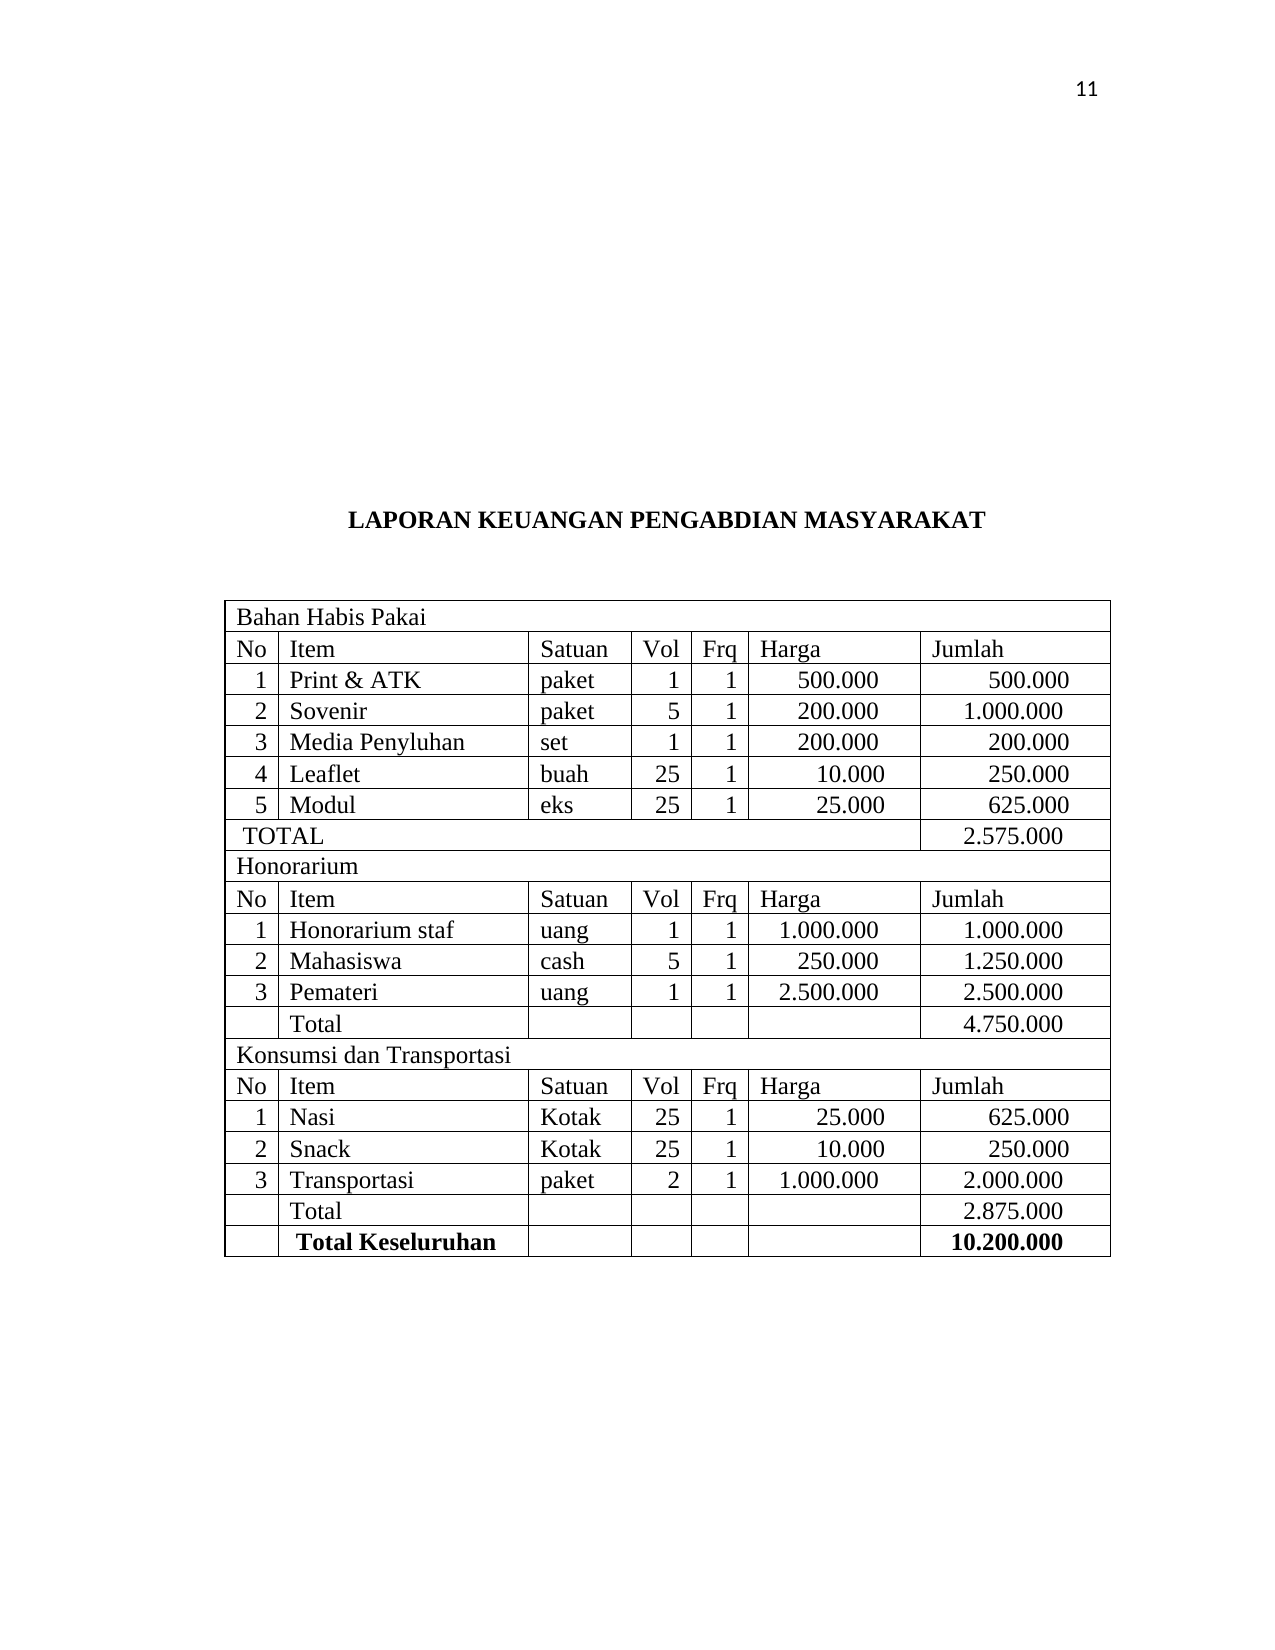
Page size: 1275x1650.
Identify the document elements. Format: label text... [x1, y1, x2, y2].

table_cell 1 [226, 914, 278, 944]
table_cell No [226, 632, 278, 662]
table_cell 1 [632, 914, 691, 944]
table_cell Harga [749, 882, 920, 912]
table_cell Transportasi [279, 1164, 528, 1194]
table_cell [632, 1226, 691, 1256]
table_cell 625.000 [921, 789, 1110, 819]
table_cell Print & ATK [279, 664, 528, 694]
table_cell 1.000.000 [921, 914, 1110, 944]
table_cell paket [529, 1164, 631, 1194]
table_cell [632, 1007, 691, 1037]
table_cell 3 [226, 976, 278, 1006]
table_cell 2.500.000 [921, 976, 1110, 1006]
table_cell 1 [692, 1101, 748, 1131]
table_cell set [529, 726, 631, 756]
table_cell 10.000 [749, 1132, 920, 1162]
table_cell 25 [632, 757, 691, 787]
table_cell [692, 1195, 748, 1225]
table_cell eks [529, 789, 631, 819]
table_header Bahan Habis Pakai [226, 601, 1110, 631]
table_cell 25.000 [749, 789, 920, 819]
table_cell Media Penyluhan [279, 726, 528, 756]
table_cell Satuan [529, 632, 631, 662]
table_cell 500.000 [921, 664, 1110, 694]
table_cell 1 [632, 726, 691, 756]
table_cell 1.000.000 [749, 1164, 920, 1194]
table_cell Konsumsi dan Transportasi [226, 1039, 1110, 1069]
table_cell Frq [692, 1070, 748, 1100]
table_cell [529, 1195, 631, 1225]
table_cell 4 [226, 757, 278, 787]
table_cell [692, 1007, 748, 1037]
table_cell paket [529, 695, 631, 725]
table_cell 200.000 [749, 695, 920, 725]
table_cell 3 [226, 726, 278, 756]
table_cell [226, 1195, 278, 1225]
table_cell Vol [632, 882, 691, 912]
table_cell Jumlah [921, 1070, 1110, 1100]
table_cell paket [529, 664, 631, 694]
table_cell Total [279, 1007, 528, 1037]
table_cell 3 [226, 1164, 278, 1194]
table_cell 625.000 [921, 1101, 1110, 1131]
table_cell Nasi [279, 1101, 528, 1131]
table_cell Frq [692, 632, 748, 662]
table_cell TOTAL [226, 820, 920, 850]
table_cell 2 [226, 945, 278, 975]
table_cell 1 [692, 695, 748, 725]
table_cell Leaflet [279, 757, 528, 787]
table_cell Item [279, 1070, 528, 1100]
table_cell [529, 1007, 631, 1037]
table_cell 2.875.000 [921, 1195, 1110, 1225]
table_cell Harga [749, 1070, 920, 1100]
table_cell 1 [226, 1101, 278, 1131]
table_cell 10.200.000 [921, 1226, 1110, 1256]
table_cell Kotak [529, 1132, 631, 1162]
table_cell 1 [692, 789, 748, 819]
table_cell 1.000.000 [749, 914, 920, 944]
table_cell Sovenir [279, 695, 528, 725]
text LAPORAN KEUANGAN PENGABDIAN MASYARAKAT [236, 505, 1098, 534]
table_cell [226, 1226, 278, 1256]
table_cell 5 [632, 945, 691, 975]
table_cell 1 [692, 664, 748, 694]
table_cell 2.000.000 [921, 1164, 1110, 1194]
table_cell [226, 1007, 278, 1037]
table_cell 1 [692, 914, 748, 944]
table_cell Snack [279, 1132, 528, 1162]
table_cell 5 [226, 789, 278, 819]
table_cell Total Keseluruhan [279, 1226, 528, 1256]
table_cell Jumlah [921, 632, 1110, 662]
table_cell 25 [632, 1101, 691, 1131]
table_cell [529, 1226, 631, 1256]
table_cell 2.575.000 [921, 820, 1110, 850]
table_cell 1.000.000 [921, 695, 1110, 725]
table_cell 2 [226, 1132, 278, 1162]
table_cell 1 [226, 664, 278, 694]
table_cell 25 [632, 1132, 691, 1162]
table_cell 1 [692, 976, 748, 1006]
table_cell Mahasiswa [279, 945, 528, 975]
table_cell [749, 1007, 920, 1037]
table_cell Vol [632, 1070, 691, 1100]
table_cell Pemateri [279, 976, 528, 1006]
table_cell 25.000 [749, 1101, 920, 1131]
table_cell 1 [632, 664, 691, 694]
table_cell 2 [226, 695, 278, 725]
table_cell 5 [632, 695, 691, 725]
table_cell Item [279, 632, 528, 662]
table_cell 200.000 [749, 726, 920, 756]
table_cell 250.000 [921, 757, 1110, 787]
table_cell 250.000 [921, 1132, 1110, 1162]
table_cell [632, 1195, 691, 1225]
table_cell 1 [692, 1164, 748, 1194]
table_cell 1 [692, 1132, 748, 1162]
table_cell Harga [749, 632, 920, 662]
table_cell No [226, 1070, 278, 1100]
table_cell [692, 1226, 748, 1256]
table_cell 200.000 [921, 726, 1110, 756]
table_cell Vol [632, 632, 691, 662]
table_cell uang [529, 976, 631, 1006]
table_cell Kotak [529, 1101, 631, 1131]
table_cell 250.000 [749, 945, 920, 975]
table_cell No [226, 882, 278, 912]
table_cell cash [529, 945, 631, 975]
table_cell [749, 1195, 920, 1225]
table_cell Honorarium [226, 851, 1110, 881]
table_cell uang [529, 914, 631, 944]
table_cell 2.500.000 [749, 976, 920, 1006]
table_cell Honorarium staf [279, 914, 528, 944]
table_cell 1.250.000 [921, 945, 1110, 975]
table_cell Frq [692, 882, 748, 912]
table_cell 10.000 [749, 757, 920, 787]
table_cell Jumlah [921, 882, 1110, 912]
table_cell 4.750.000 [921, 1007, 1110, 1037]
table_cell Item [279, 882, 528, 912]
table_cell Total [279, 1195, 528, 1225]
table_cell buah [529, 757, 631, 787]
table_cell Modul [279, 789, 528, 819]
table_cell 2 [632, 1164, 691, 1194]
table_cell [749, 1226, 920, 1256]
table_cell 500.000 [749, 664, 920, 694]
table_cell Satuan [529, 882, 631, 912]
table_cell Satuan [529, 1070, 631, 1100]
table_cell 1 [692, 757, 748, 787]
table_cell 1 [692, 726, 748, 756]
table_cell 1 [692, 945, 748, 975]
table_cell 25 [632, 789, 691, 819]
table_cell 1 [632, 976, 691, 1006]
